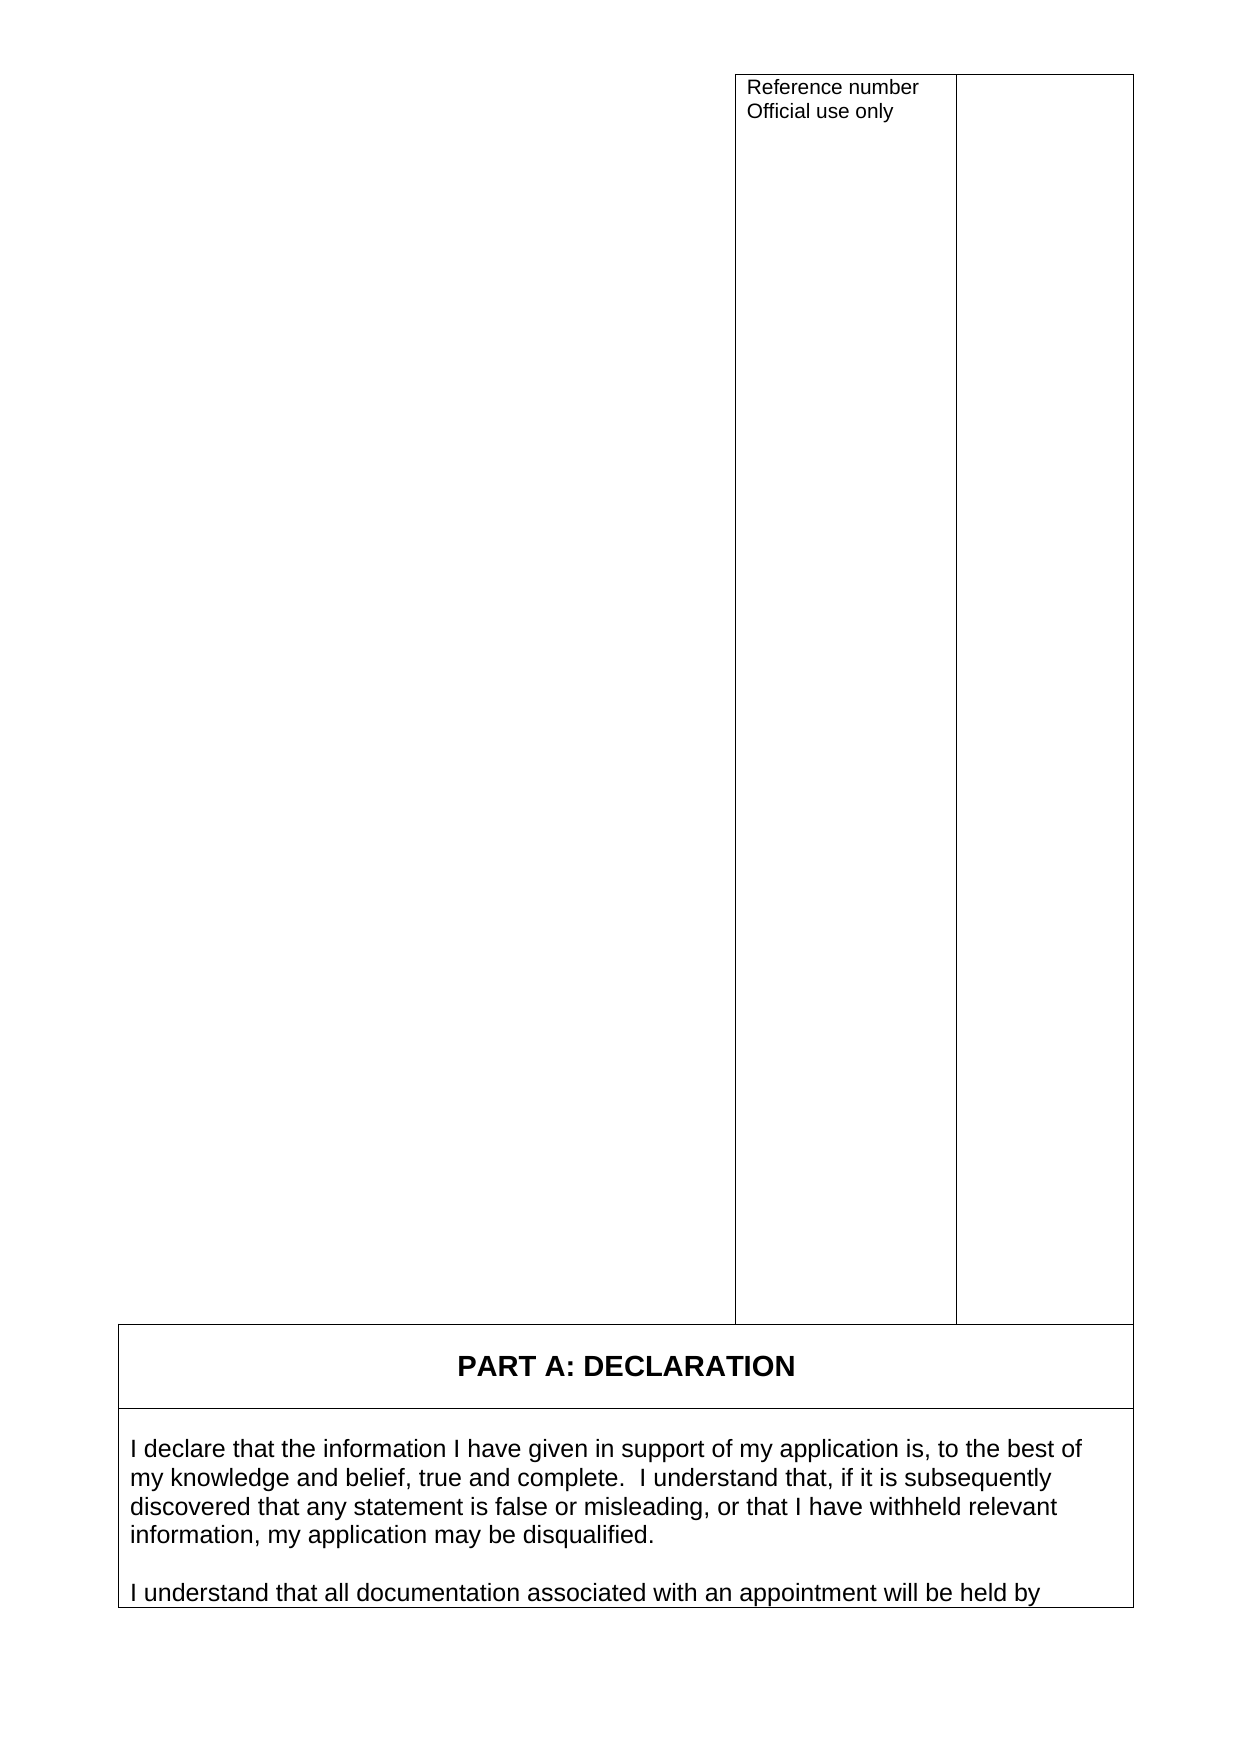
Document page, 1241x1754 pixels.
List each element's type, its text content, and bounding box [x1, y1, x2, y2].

table_cell I declare that the information I have given in support of my application is, to the best of my knowledge and belief, true and complete. I understand that, if it is subsequently discovered that any statement is false or misleading, or that I have withheld relevant information, my application may be disqualified. I understand that all documentation associated with an appointment will be held by Grampian REC for two years following the appointment being made for audit purposes and to investigate any complaint. I understand that if my application is successful, it will be held for the duration of my appointment. In line with data protection legislation, I understand that the information given in the application and monitoring forms will be processed to provide management information for appointment and equal opportunities monitoring purposes. I understand that my personal details will not be made available publicly unless I am appointed. Signature: Date: If your application is submitted by email please leave include an electronic version of your signature or type your name. [119, 1409, 1133, 1607]
table_header PART A: DECLARATION [119, 1325, 1133, 1408]
